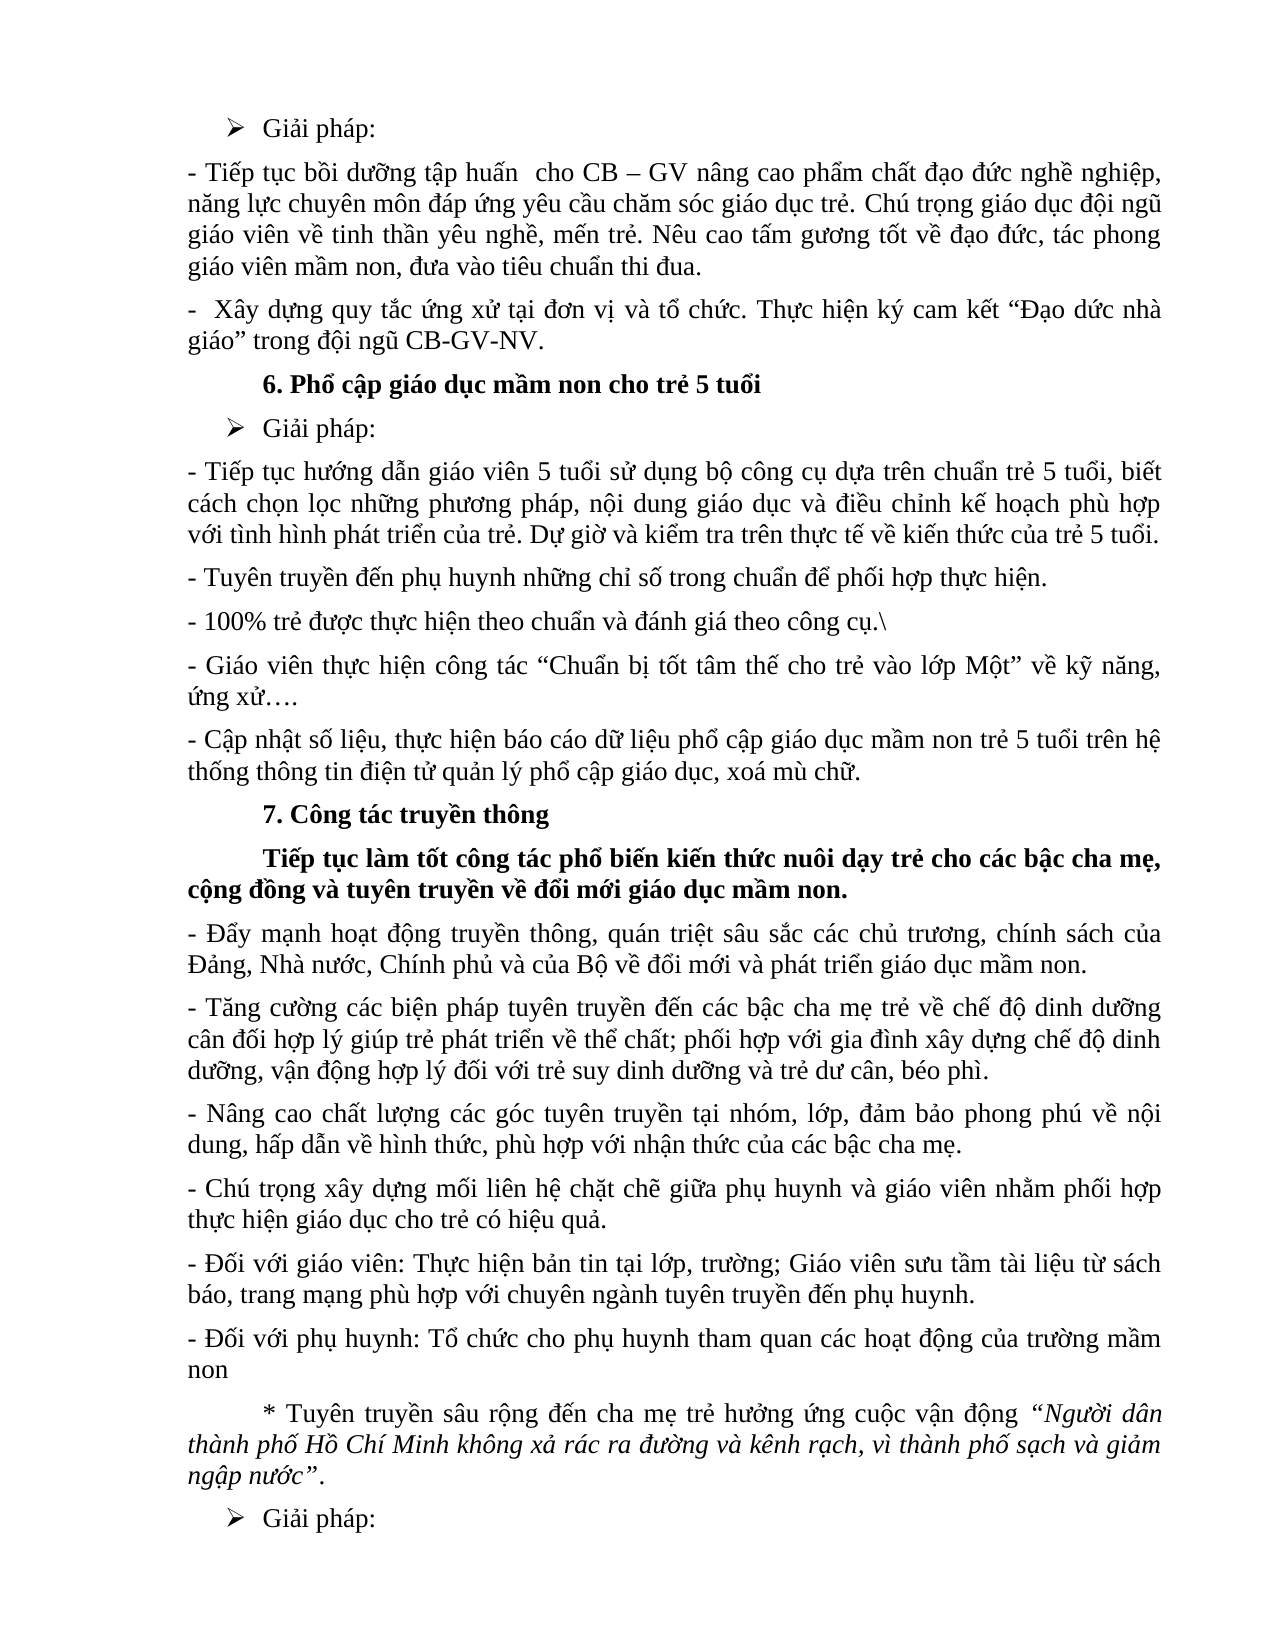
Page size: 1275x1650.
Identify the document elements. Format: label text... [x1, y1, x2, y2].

text - Nâng cao chất lượng các góc tuyên truyền tại nhóm, lớp, đảm bảo phong phú về nội dung, hấp dẫn về hình thức, phù hợp với nhận thức của các bậc cha mẹ. [187, 1097, 1162, 1160]
text - Đẩy mạnh hoạt động truyền thông, quán triệt sâu sắc các chủ trương, chính sách của Đảng, Nhà nước, Chính phủ và của Bộ về đổi mới và phát triển giáo dục mầm non. [187, 917, 1162, 979]
list Giải pháp: [225, 112, 1162, 144]
list Giải pháp: [225, 1503, 1158, 1534]
text 7. Công tác truyền thông [187, 798, 1162, 829]
text - Tiếp tục bồi dưỡng tập huấn cho CB – GV nâng cao phẩm chất đạo đức nghề nghiệp, năng lực chuyên môn đáp ứng yêu cầu chăm sóc giáo dục trẻ. Chú trọng giáo dục đội ngũ giáo viên về tinh thần yêu nghề, mến trẻ. Nêu cao tấm gương tốt về đạo đức, tác phong giáo viên mầm non, đưa vào tiêu chuẩn thi đua. [187, 156, 1162, 281]
text - Giáo viên thực hiện công tác “Chuẩn bị tốt tâm thế cho trẻ vào lớp Một” về kỹ năng, ứng xử…. [187, 649, 1162, 711]
text - 100% trẻ được thực hiện theo chuẩn và đánh giá theo công cụ.\ [187, 605, 1162, 636]
text - Cập nhật số liệu, thực hiện báo cáo dữ liệu phổ cập giáo dục mầm non trẻ 5 tuổi trên hệ thống thông tin điện tử quản lý phổ cập giáo dục, xoá mù chữ. [187, 723, 1162, 786]
text - Đối với giáo viên: Thực hiện bản tin tại lớp, trường; Giáo viên sưu tầm tài liệu từ sách báo, trang mạng phù hợp với chuyên ngành tuyên truyền đến phụ huynh. [187, 1247, 1162, 1309]
text - Tuyên truyền đến phụ huynh những chỉ số trong chuẩn để phối hợp thực hiện. [187, 561, 1162, 593]
text * Tuyên truyền sâu rộng đến cha mẹ trẻ hưởng ứng cuộc vận động “Người dân thành phố Hồ Chí Minh không xả rác ra đường và kênh rạch, vì thành phố sạch và giảm ngập nước”. [187, 1397, 1162, 1490]
text - Xây dựng quy tắc ứng xử tại đơn vị và tổ chức. Thực hiện ký cam kết “Đạo dức nhà giáo” trong đội ngũ CB-GV-NV. [187, 293, 1162, 356]
text - Chú trọng xây dựng mối liên hệ chặt chẽ giữa phụ huynh và giáo viên nhằm phối hợp thực hiện giáo dục cho trẻ có hiệu quả. [187, 1172, 1162, 1234]
text - Đối với phụ huynh: Tổ chức cho phụ huynh tham quan các hoạt động của trường mầm non [187, 1322, 1162, 1384]
text 6. Phổ cập giáo dục mầm non cho trẻ 5 tuổi [187, 368, 1162, 399]
list Giải pháp: [225, 412, 1162, 443]
text - Tăng cường các biện pháp tuyên truyền đến các bậc cha mẹ trẻ về chế độ dinh dưỡng cân đối hợp lý giúp trẻ phát triển về thể chất; phối hợp với gia đình xây dựng chế độ dinh dưỡng, vận động hợp lý đối với trẻ suy dinh dưỡng và trẻ dư cân, béo phì. [187, 992, 1162, 1085]
text Tiếp tục làm tốt công tác phổ biến kiến thức nuôi dạy trẻ cho các bậc cha mẹ, cộng đồng và tuyên truyền về đổi mới giáo dục mầm non. [187, 842, 1162, 904]
text - Tiếp tục hướng dẫn giáo viên 5 tuổi sử dụng bộ công cụ dựa trên chuẩn trẻ 5 tuổi, biết cách chọn lọc những phương pháp, nội dung giáo dục và điều chỉnh kế hoạch phù hợp với tình hình phát triển của trẻ. Dự giờ và kiểm tra trên thực tế về kiến thức của trẻ 5 tuổi. [187, 456, 1162, 549]
